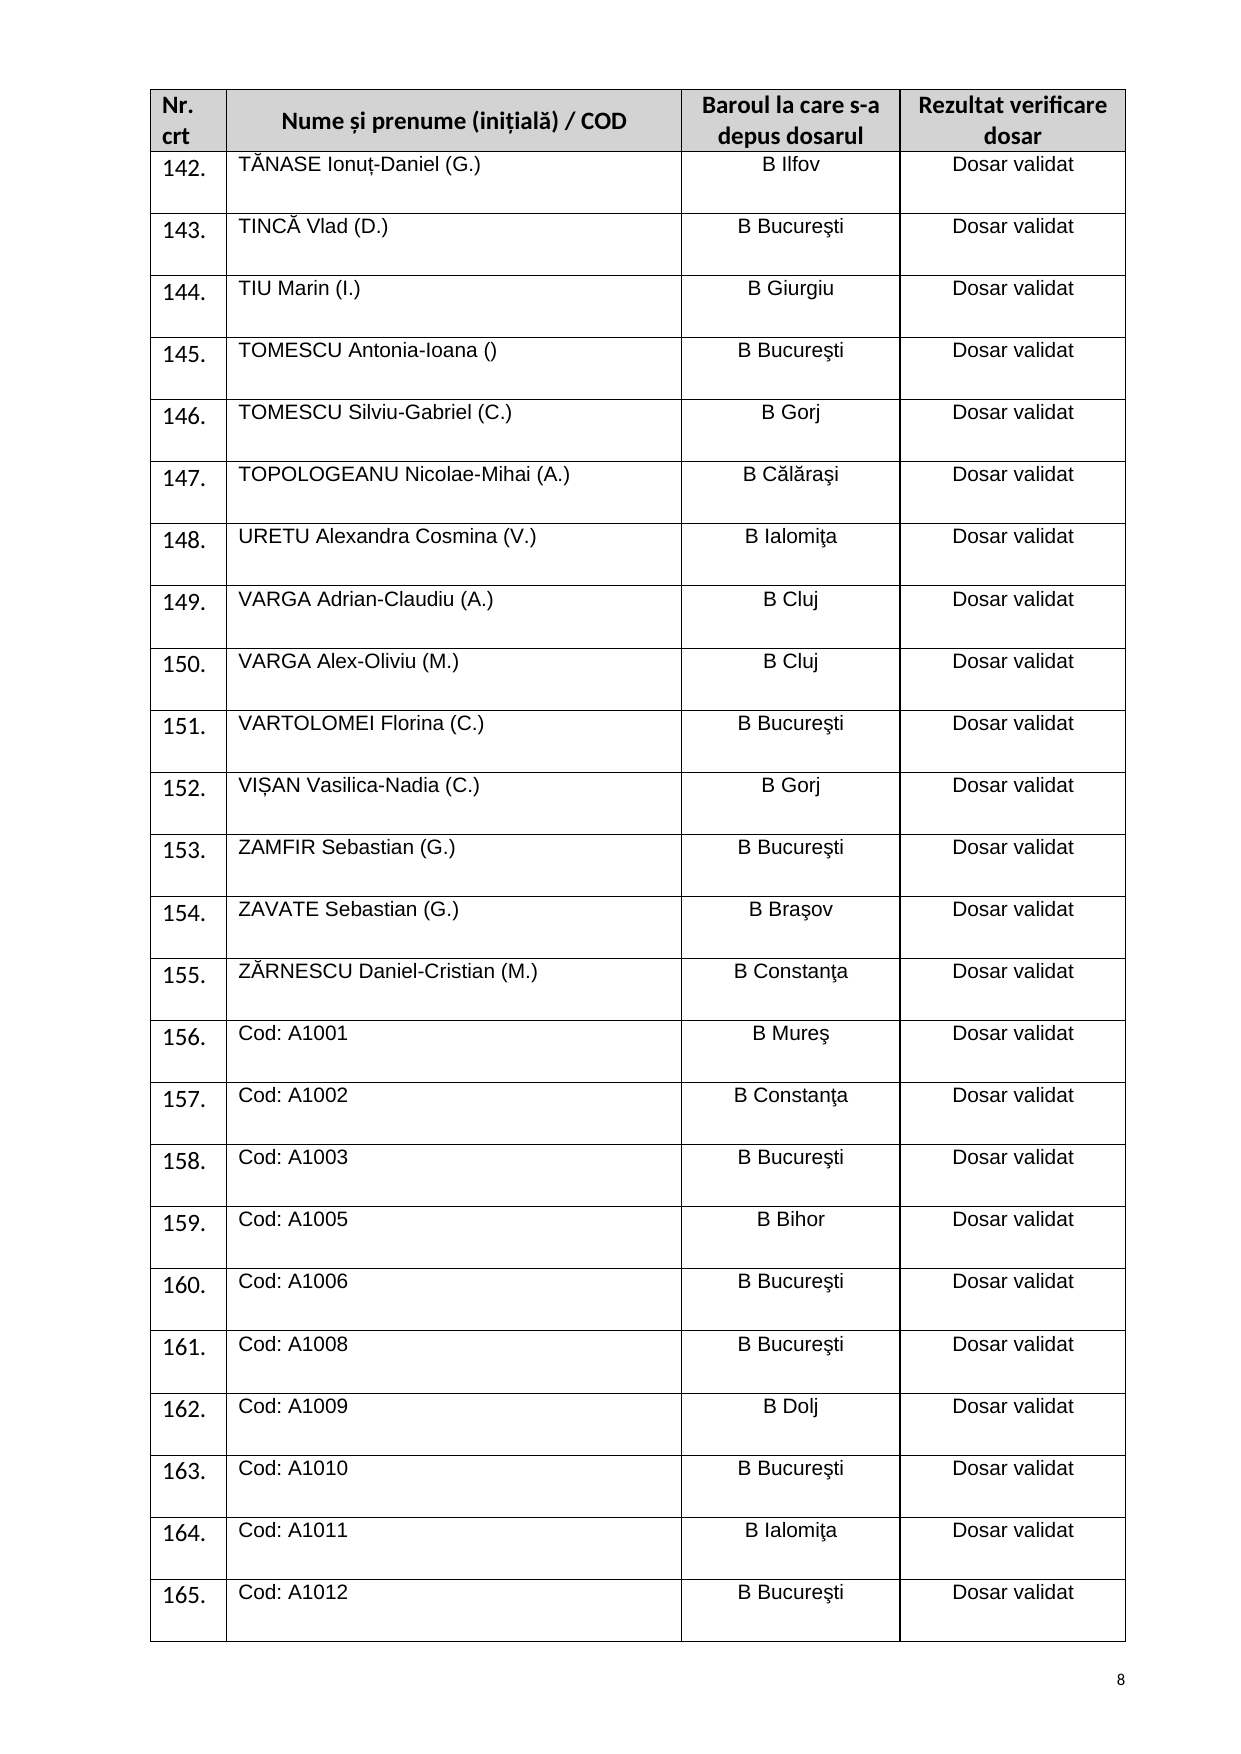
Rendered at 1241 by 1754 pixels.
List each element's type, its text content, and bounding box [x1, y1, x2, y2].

table_cell [151, 524, 226, 585]
table_cell B Mureş [682, 1021, 899, 1082]
table_cell Dosar validat [901, 897, 1125, 958]
table_cell B Constanţa [682, 1083, 899, 1144]
table_cell Cod: A1003 [227, 1145, 681, 1206]
table_cell B Bucureşti [682, 1580, 899, 1641]
table_cell TĂNASE Ionuț-Daniel (G.) [227, 152, 681, 213]
table_cell B Cluj [682, 649, 899, 709]
table_cell B Constanţa [682, 959, 899, 1020]
table_cell ZAVATE Sebastian (G.) [227, 897, 681, 958]
table_cell Dosar validat [901, 1394, 1125, 1454]
table_cell VARGA Alex-Oliviu (M.) [227, 649, 681, 709]
table_cell B Ialomiţa [682, 524, 899, 585]
table_cell TOPOLOGEANU Nicolae-Mihai (A.) [227, 462, 681, 523]
table_cell [151, 338, 226, 399]
table_header Nr. crt [151, 90, 226, 151]
table_cell VARGA Adrian-Claudiu (A.) [227, 586, 681, 647]
table_header Nume şi prenume (iniţială) / COD [227, 90, 681, 151]
table_cell Dosar validat [901, 959, 1125, 1020]
table_cell Dosar validat [901, 338, 1125, 399]
table_cell [151, 1456, 226, 1517]
table_cell B Dolj [682, 1394, 899, 1454]
table_cell VIȘAN Vasilica-Nadia (C.) [227, 773, 681, 834]
table_cell B Bucureşti [682, 835, 899, 896]
table_cell Dosar validat [901, 462, 1125, 523]
table_cell TOMESCU Antonia-Ioana () [227, 338, 681, 399]
table_cell Dosar validat [901, 773, 1125, 834]
table_cell Dosar validat [901, 276, 1125, 337]
table_cell [151, 1269, 226, 1330]
table_cell [151, 1518, 226, 1579]
table_cell Cod: A1006 [227, 1269, 681, 1330]
table_cell B Gorj [682, 400, 899, 461]
table_cell B Bucureşti [682, 1456, 899, 1517]
table_cell TOMESCU Silviu-Gabriel (C.) [227, 400, 681, 461]
table_cell Dosar validat [901, 649, 1125, 709]
table_cell Dosar validat [901, 835, 1125, 896]
table_cell TIU Marin (I.) [227, 276, 681, 337]
table_cell Cod: A1005 [227, 1207, 681, 1268]
table_cell [151, 152, 226, 213]
table_cell ZAMFIR Sebastian (G.) [227, 835, 681, 896]
table_cell [151, 1580, 226, 1641]
table_cell Dosar validat [901, 586, 1125, 647]
table_cell Dosar validat [901, 1269, 1125, 1330]
table_cell ZĂRNESCU Daniel-Cristian (M.) [227, 959, 681, 1020]
table_cell Dosar validat [901, 1518, 1125, 1579]
table_cell Dosar validat [901, 1456, 1125, 1517]
table_cell Cod: A1012 [227, 1580, 681, 1641]
table_cell Dosar validat [901, 711, 1125, 772]
table_cell Cod: A1010 [227, 1456, 681, 1517]
table_cell B Bucureşti [682, 214, 899, 275]
table_cell [151, 835, 226, 896]
table_cell [151, 1394, 226, 1454]
table_cell Dosar validat [901, 152, 1125, 213]
table_cell [151, 1021, 226, 1082]
table_cell Cod: A1009 [227, 1394, 681, 1454]
table_cell B Bucureşti [682, 1145, 899, 1206]
table_cell Cod: A1001 [227, 1021, 681, 1082]
table_cell Cod: A1008 [227, 1331, 681, 1392]
table_cell [151, 586, 226, 647]
table_cell [151, 214, 226, 275]
table_cell [151, 1207, 226, 1268]
table_cell B Cluj [682, 586, 899, 647]
table_cell [151, 773, 226, 834]
table_cell [151, 711, 226, 772]
table_header Baroul la care s-a depus dosarul [682, 90, 899, 151]
table_cell Dosar validat [901, 524, 1125, 585]
table_cell B Bucureşti [682, 338, 899, 399]
table_cell Dosar validat [901, 1331, 1125, 1392]
table_cell B Giurgiu [682, 276, 899, 337]
table_cell Dosar validat [901, 400, 1125, 461]
table_cell [151, 462, 226, 523]
table_cell VARTOLOMEI Florina (C.) [227, 711, 681, 772]
table_cell B Bihor [682, 1207, 899, 1268]
table_cell B Gorj [682, 773, 899, 834]
table_cell Dosar validat [901, 1580, 1125, 1641]
table_cell Dosar validat [901, 1145, 1125, 1206]
table_cell [151, 1083, 226, 1144]
table_cell [151, 400, 226, 461]
table_header Rezultat verificare dosar [901, 90, 1125, 151]
table_cell [151, 276, 226, 337]
table_cell Dosar validat [901, 1021, 1125, 1082]
table_cell Cod: A1011 [227, 1518, 681, 1579]
table_cell B Ialomiţa [682, 1518, 899, 1579]
table_cell B Bucureşti [682, 1269, 899, 1330]
table_cell B Braşov [682, 897, 899, 958]
table_cell Dosar validat [901, 214, 1125, 275]
table_cell [151, 897, 226, 958]
table_cell Dosar validat [901, 1083, 1125, 1144]
table_cell B Bucureşti [682, 711, 899, 772]
table_cell B Ilfov [682, 152, 899, 213]
table_cell B Călăraşi [682, 462, 899, 523]
table_cell [151, 1145, 226, 1206]
table_cell [151, 649, 226, 709]
table_cell B Bucureşti [682, 1331, 899, 1392]
table_cell URETU Alexandra Cosmina (V.) [227, 524, 681, 585]
table_cell [151, 959, 226, 1020]
table_cell [151, 1331, 226, 1392]
table_cell TINCĂ Vlad (D.) [227, 214, 681, 275]
table_cell Cod: A1002 [227, 1083, 681, 1144]
table_cell Dosar validat [901, 1207, 1125, 1268]
